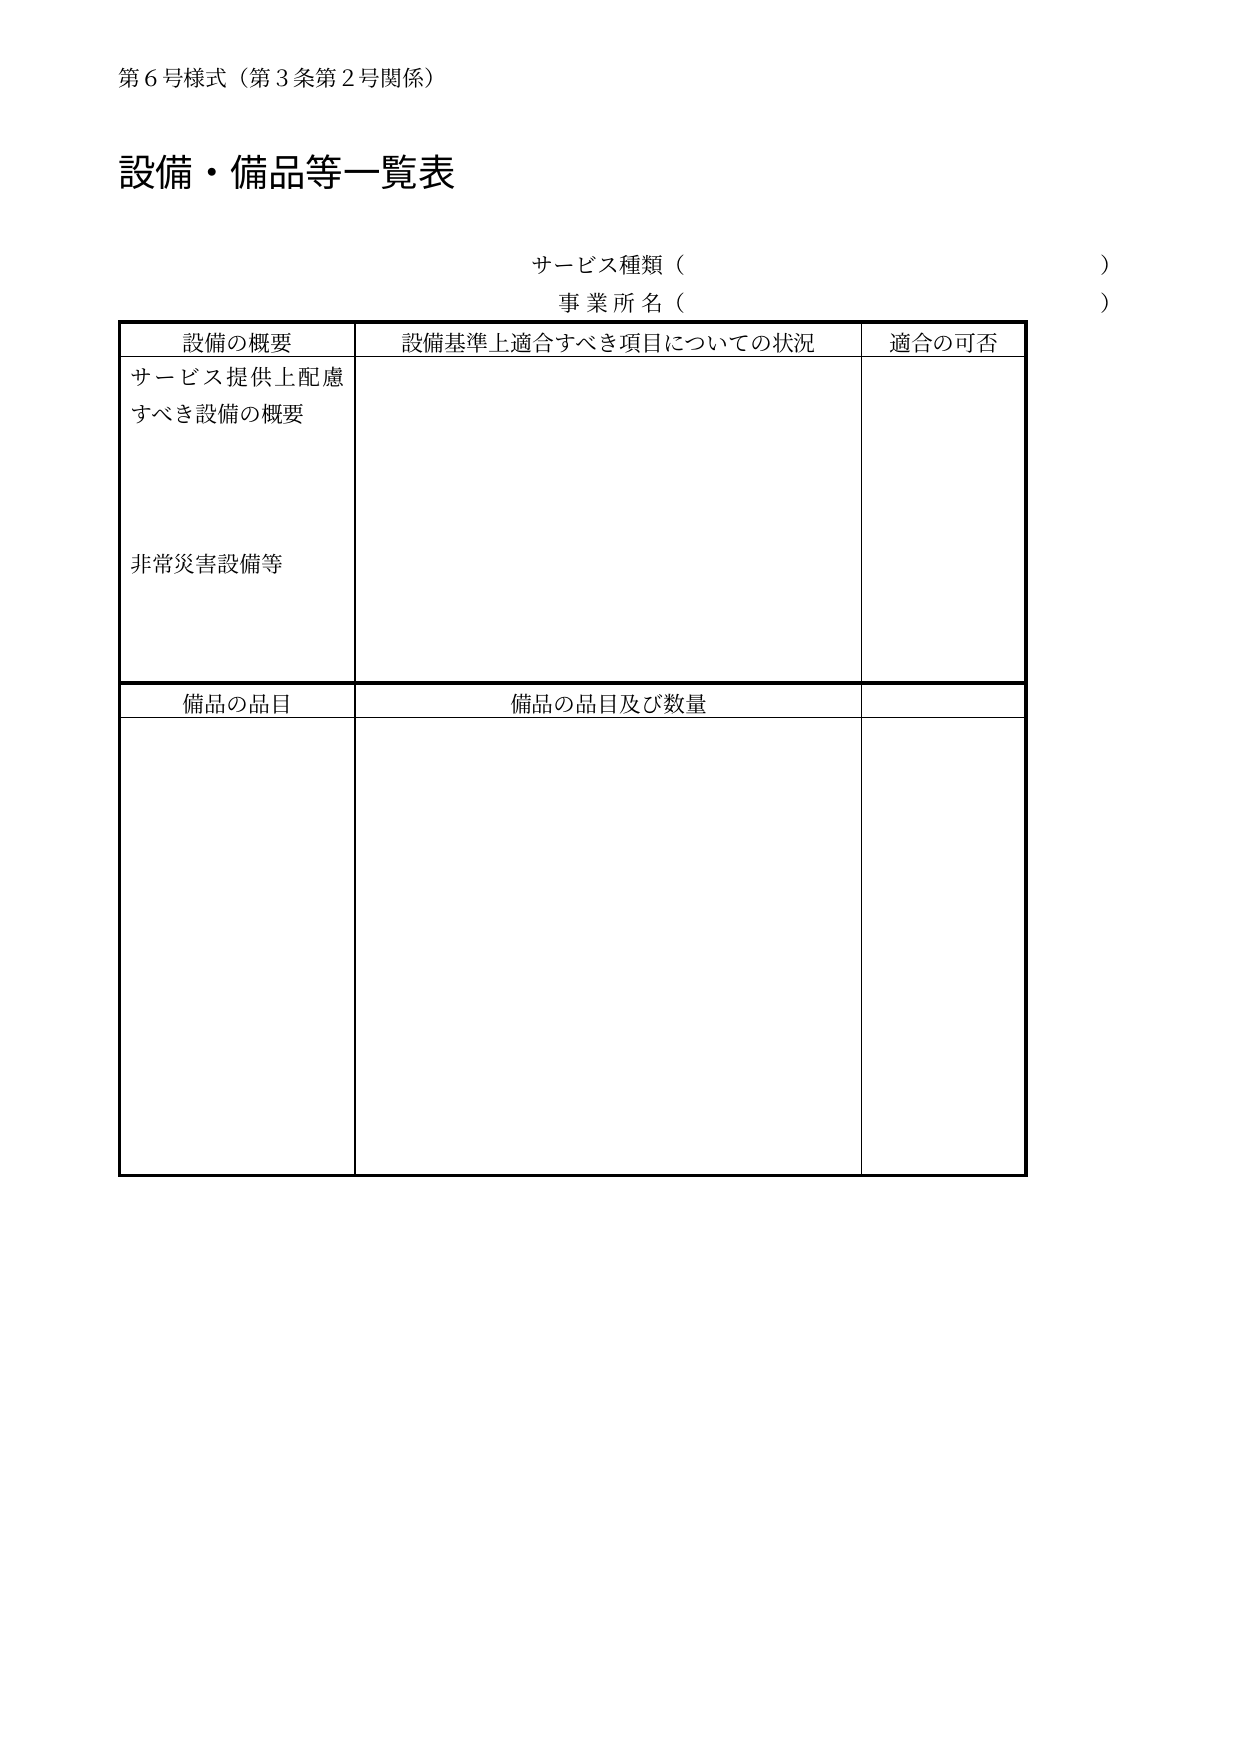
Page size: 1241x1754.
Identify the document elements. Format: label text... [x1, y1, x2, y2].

table_cell [121, 718, 354, 1173]
text 第６号様式（第３条第２号関係） [118, 58, 1122, 95]
table_header 適合の可否 [862, 324, 1024, 356]
table_header 設備の概要 [121, 324, 354, 356]
table_cell [862, 718, 1024, 1173]
text サービス種類（ ） [118, 245, 1122, 283]
table_cell [862, 685, 1024, 717]
text 事 業 所 名（ ） [118, 283, 1122, 320]
table_cell 備品の品目及び数量 [356, 685, 861, 717]
text 設備・備品等一覧表 [118, 133, 1122, 208]
table_header 設備基準上適合すべき項目についての状況 [356, 324, 861, 356]
table_cell [862, 357, 1024, 681]
table_cell [356, 718, 861, 1173]
table_cell サービス提供上配慮すべき設備の概要 非常災害設備等 [121, 357, 354, 681]
table_cell 備品の品目 [121, 685, 354, 717]
table_cell [356, 357, 861, 681]
